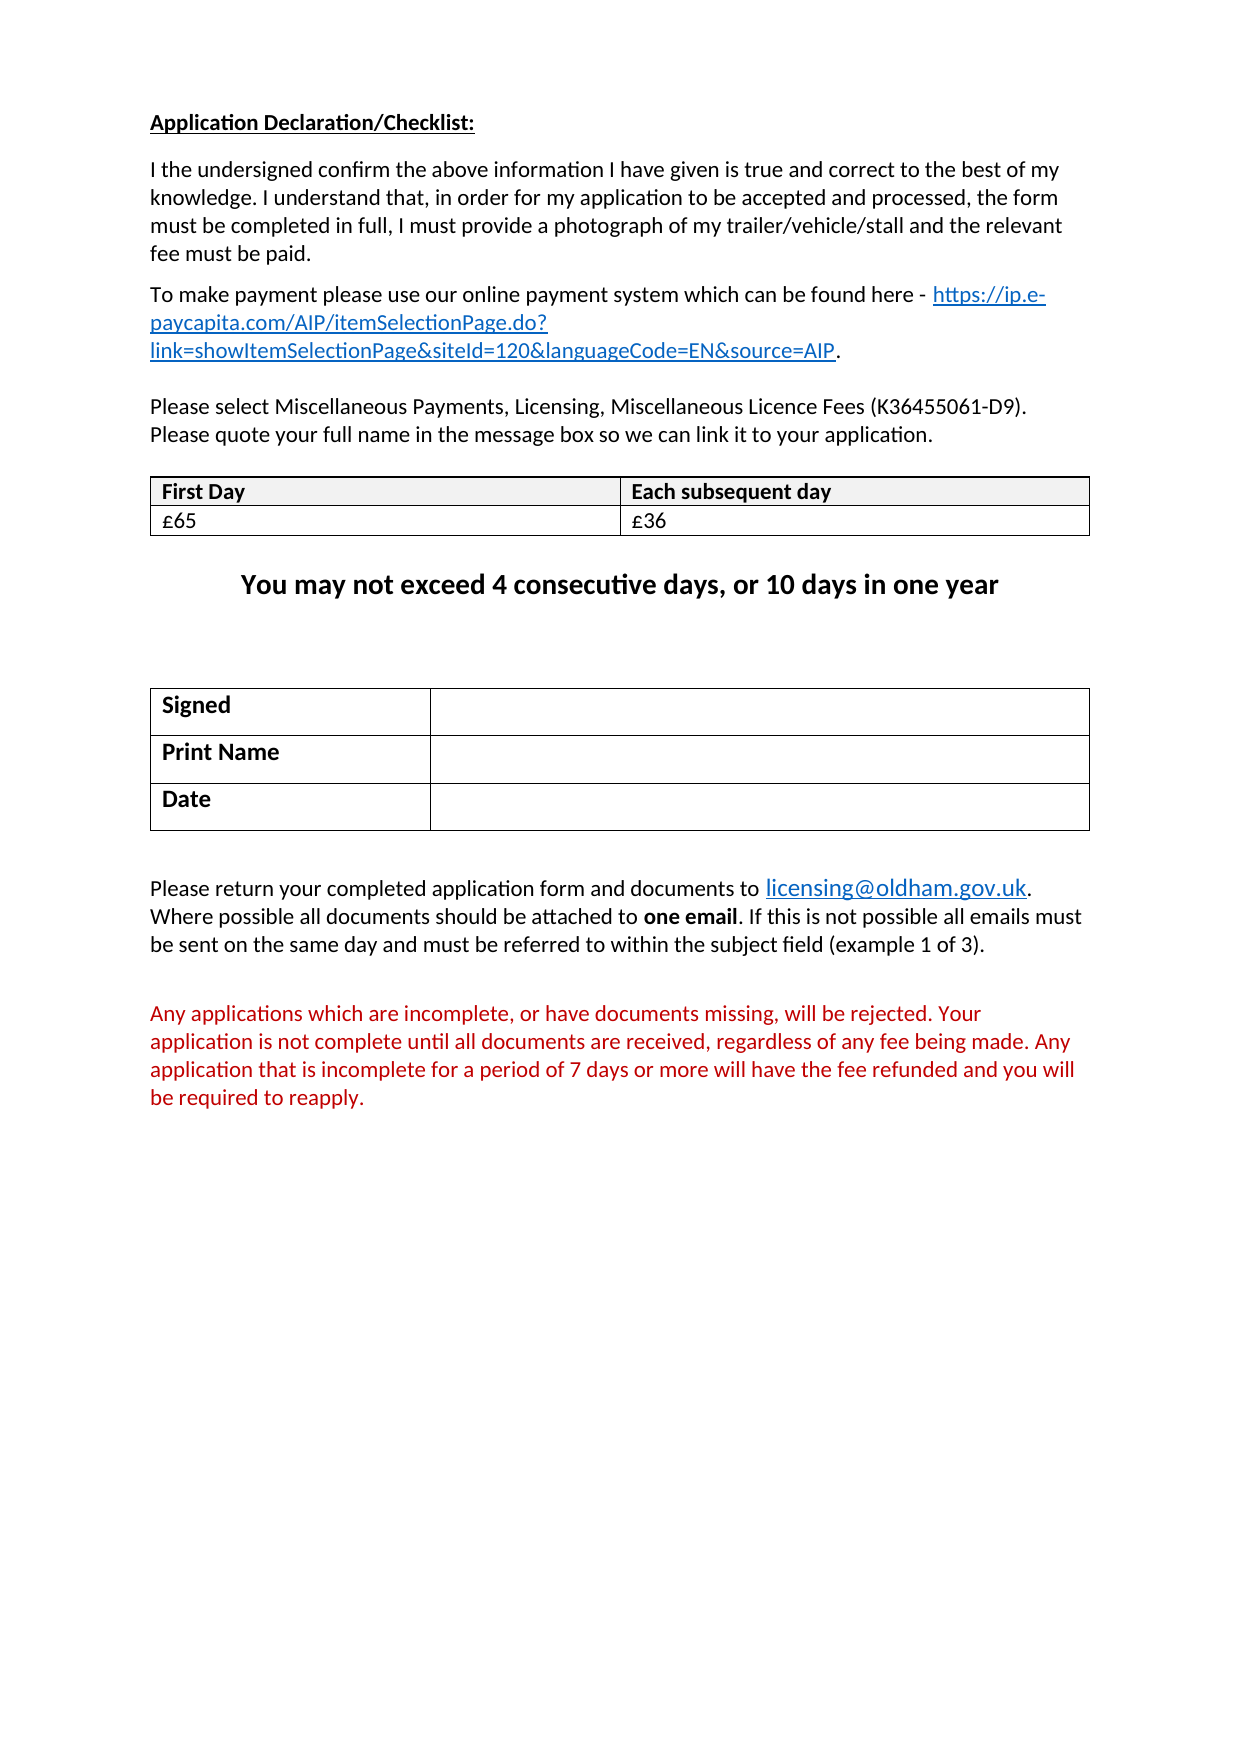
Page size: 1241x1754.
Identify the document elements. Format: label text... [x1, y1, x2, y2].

table_cell Print Name [151, 736, 430, 783]
text You may not exceed 4 consecutive days, or 10 days in one year [150, 566, 1090, 602]
text Any applications which are incomplete, or have documents missing, will be rejected. Your application is not complete until all documents are received, regardless of any fee being made. Any application that is incomplete for a period of 7 days or more will have the fee refunded and you will be required to reapply. [150, 999, 1090, 1111]
table_cell [431, 784, 1089, 830]
text Please return your completed application form and documents to licensing@oldham.gov.uk. Where possible all documents should be attached to one email. If this is not possible all emails must be sent on the same day and must be referred to within the subject field (example 1 of 3). [150, 872, 1090, 958]
table_header Signed [151, 689, 430, 735]
table_cell £36 [621, 506, 1089, 534]
text To make payment please use our online payment system which can be found here - https://ip.e-paycapita.com/AIP/itemSelectionPage.do?link=showItemSelectionPage&siteId=120&languageCode=EN&source=AIP. [150, 280, 1090, 364]
table_cell Date [151, 784, 430, 830]
table_cell £65 [151, 506, 620, 534]
text Application Declaration/Checklist: [150, 108, 1090, 137]
table_cell [431, 736, 1089, 783]
text Please select Miscellaneous Payments, Licensing, Miscellaneous Licence Fees (K36455061-D9). Please quote your full name in the message box so we can link it to your application. [150, 392, 1090, 448]
table_header First Day [151, 478, 620, 505]
text I the undersigned confirm the above information I have given is true and correct to the best of my knowledge. I understand that, in order for my application to be accepted and processed, the form must be completed in full, I must provide a photograph of my trailer/vehicle/stall and the relevant fee must be paid. [150, 155, 1090, 267]
table_header [431, 689, 1089, 735]
table_header Each subsequent day [621, 478, 1089, 505]
